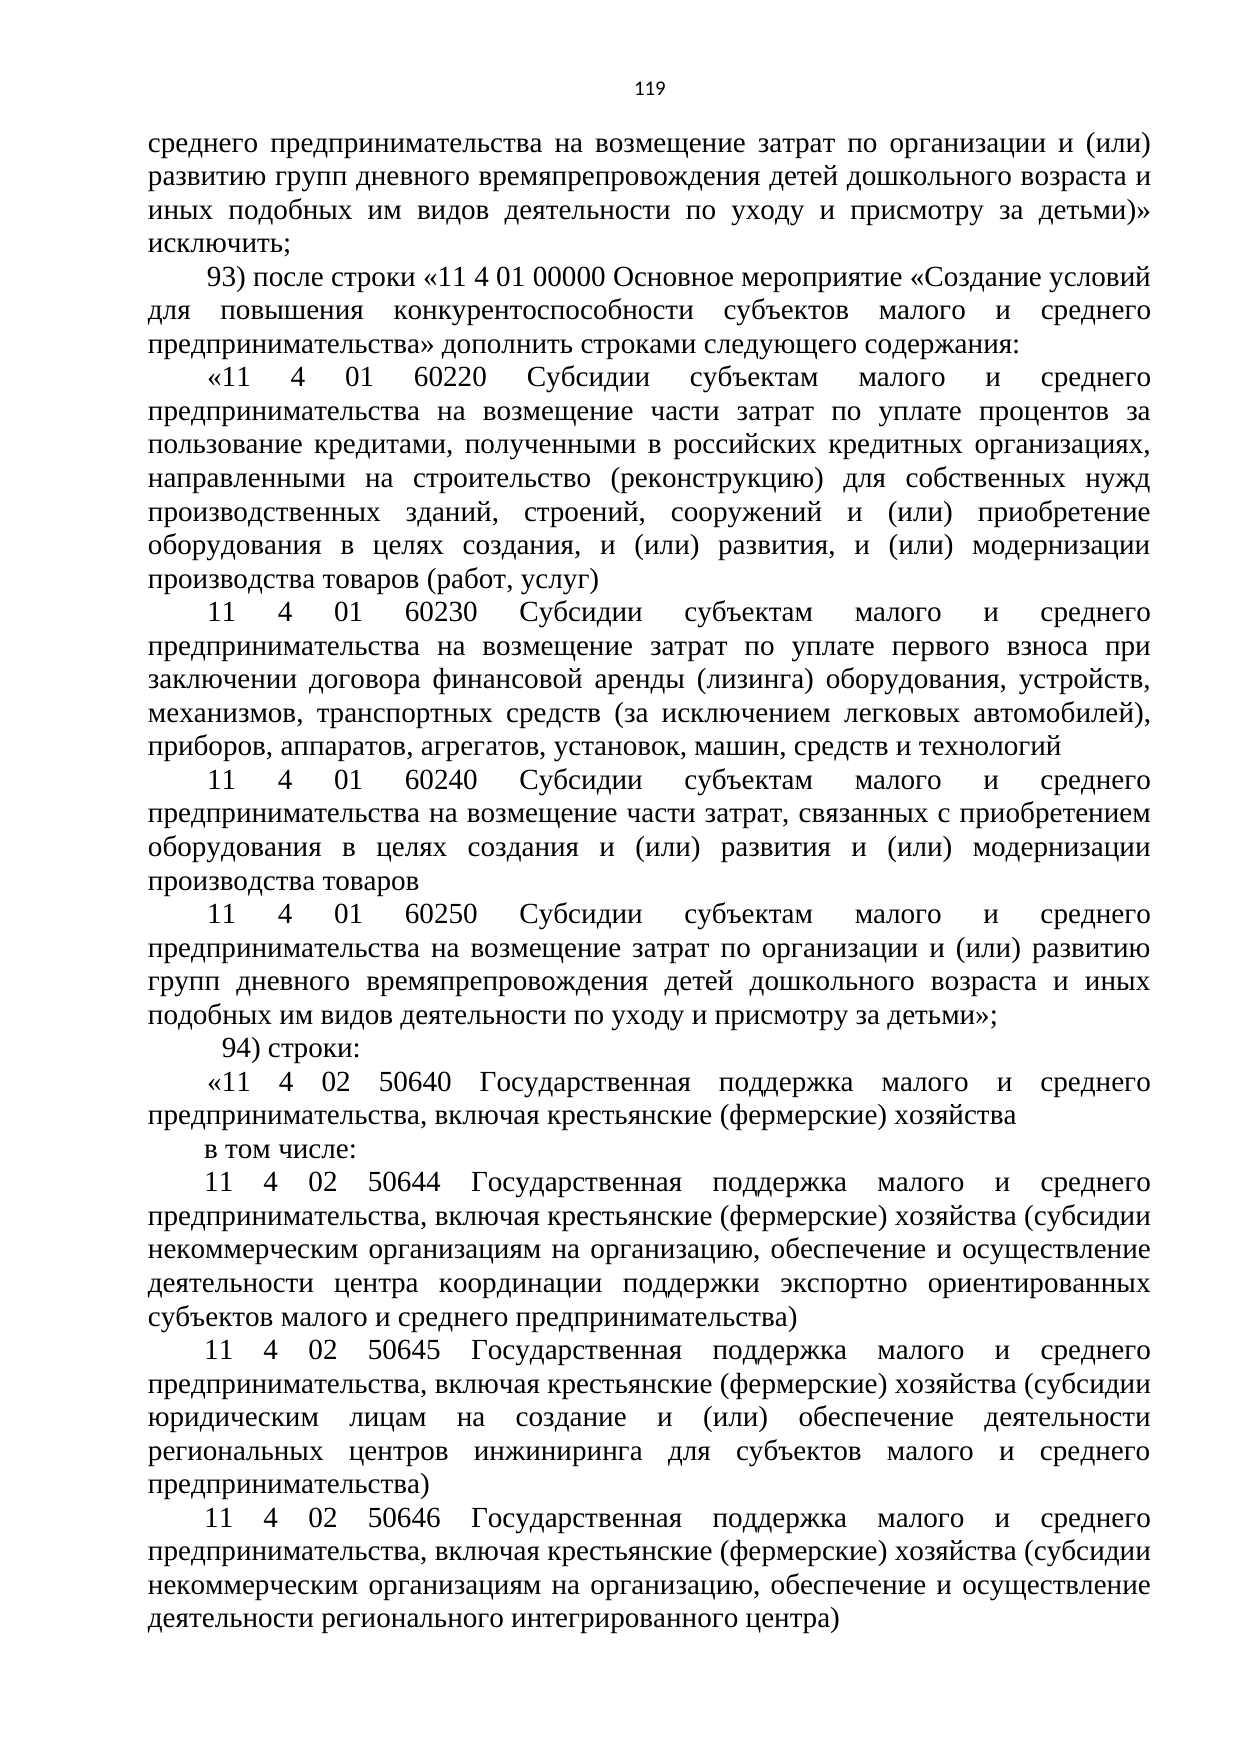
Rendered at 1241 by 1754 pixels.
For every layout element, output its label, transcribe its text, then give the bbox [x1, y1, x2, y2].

text «11 4 01 60220 Субсидии субъектам малого и среднего предпринимательства на возмещение части затрат по уплате процентов за пользование кредитами, полученными в российских кредитных организациях, направленными на строительство (реконструкцию) для собственных нужд производственных зданий, строений, сооружений и (или) приобретение оборудования в целях создания, и (или) развития, и (или) модернизации производства товаров (работ, услуг) [148, 359, 1152, 594]
text 11 4 02 50645 Государственная поддержка малого и среднего предпринимательства, включая крестьянские (фермерские) хозяйства (субсидии юридическим лицам на создание и (или) обеспечение деятельности региональных центров инжиниринга для субъектов малого и среднего предпринимательства) [148, 1332, 1152, 1500]
text 11 4 01 60240 Субсидии субъектам малого и среднего предпринимательства на возмещение части затрат, связанных с приобретением оборудования в целях создания и (или) развития и (или) модернизации производства товаров [148, 762, 1152, 896]
list 93) после строки «11 4 01 00000 Основное мероприятие «Создание условий для повышения конкурентоспособности субъектов малого и среднего предпринимательства» дополнить строками следующего содержания: [148, 259, 1152, 359]
text 11 4 02 50644 Государственная поддержка малого и среднего предпринимательства, включая крестьянские (фермерские) хозяйства (субсидии некоммерческим организациям на организацию, обеспечение и осуществление деятельности центра координации поддержки экспортно ориентированных субъектов малого и среднего предпринимательства) [148, 1164, 1152, 1332]
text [148, 125, 1152, 259]
text 11 4 02 50646 Государственная поддержка малого и среднего предпринимательства, включая крестьянские (фермерские) хозяйства (субсидии некоммерческим организациям на организацию, обеспечение и осуществление деятельности регионального интегрированного центра) [148, 1500, 1152, 1634]
text в том числе: [148, 1131, 1152, 1164]
text 94) строки: [222, 1030, 1152, 1064]
text 11 4 01 60230 Субсидии субъектам малого и среднего предпринимательства на возмещение затрат по уплате первого взноса при заключении договора финансовой аренды (лизинга) оборудования, устройств, механизмов, транспортных средств (за исключением легковых автомобилей), приборов, аппаратов, агрегатов, установок, машин, средств и технологий [148, 594, 1152, 762]
text «11 4 02 50640 Государственная поддержка малого и среднего предпринимательства, включая крестьянские (фермерские) хозяйства [148, 1064, 1152, 1131]
text 11 4 01 60250 Субсидии субъектам малого и среднего предпринимательства на возмещение затрат по организации и (или) развитию групп дневного времяпрепровождения детей дошкольного возраста и иных подобных им видов деятельности по уходу и присмотру за детьми»; [148, 896, 1152, 1030]
